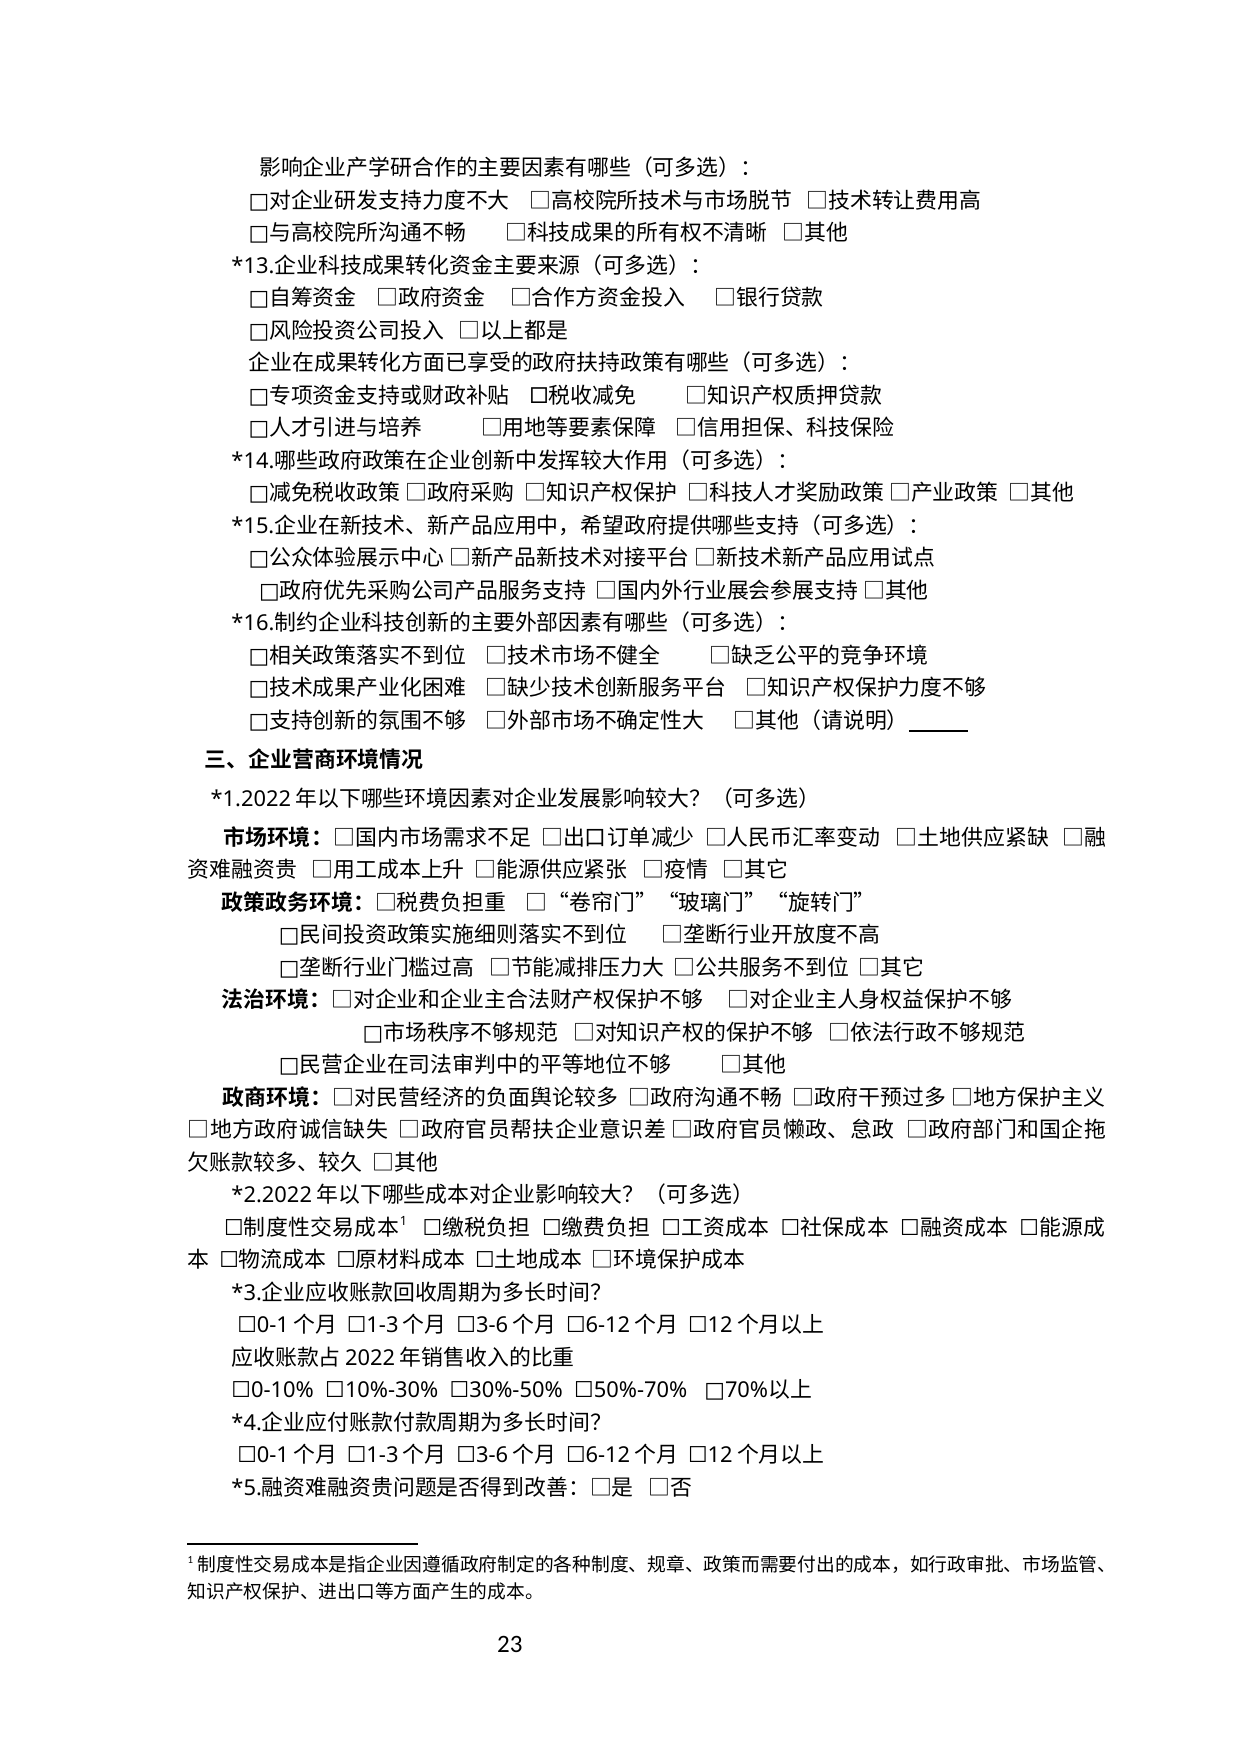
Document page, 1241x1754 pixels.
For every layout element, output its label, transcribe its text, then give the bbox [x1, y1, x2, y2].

text 市场环境：□国内市场需求不足 □出口订单减少 □人民币汇率变动 □土地供应紧缺 □融资难融资贵 □用工成本上升 □能源供应紧张 □疫情 □其它 [187, 819, 1106, 884]
text *2.2022年以下哪些成本对企业影响较大？（可多选） [187, 1177, 1106, 1209]
text *14.哪些政府政策在企业创新中发挥较大作用（可多选）： [231, 442, 1106, 475]
text 政商环境：□对民营经济的负面舆论较多 □政府沟通不畅 □政府干预过多 □地方保护主义 □地方政府诚信缺失 □政府官员帮扶企业意识差 □政府官员懒政、怠政 □政府部门和国企拖欠账款较多、较久 □其他 [187, 1079, 1106, 1177]
text □与高校院所沟通不畅 □科技成果的所有权不清晰 □其他 [231, 215, 1106, 247]
text 企业在成果转化方面已享受的政府扶持政策有哪些（可多选）： [231, 345, 1106, 377]
text *4.企业应付账款付款周期为多长时间？ [187, 1404, 1106, 1437]
text ☐0-1个月 ☐1-3个月 ☐3-6个月 ☐6-12个月 ☐12个月以上 [187, 1437, 1106, 1469]
text □政府优先采购公司产品服务支持 □国内外行业展会参展支持 □其他 [187, 572, 1106, 605]
text □支持创新的氛围不够 □外部市场不确定性大 □其他（请说明） [231, 702, 1106, 735]
text □市场秩序不够规范 □对知识产权的保护不够 □依法行政不够规范 [187, 1014, 1106, 1047]
text □民间投资政策实施细则落实不到位 □垄断行业开放度不高 [187, 917, 1106, 949]
text □公众体验展示中心 □新产品新技术对接平台 □新技术新产品应用试点 [231, 540, 1106, 572]
text 应收账款占2022年销售收入的比重 [187, 1339, 1106, 1372]
text *15.企业在新技术、新产品应用中，希望政府提供哪些支持（可多选）： [231, 507, 1106, 540]
text □相关政策落实不到位 □技术市场不健全 □缺乏公平的竞争环境 [231, 637, 1106, 670]
text ☐0-10% ☐10%-30% ☐30%-50% ☐50%-70% □70%以上 [187, 1372, 1106, 1404]
text ☐制度性交易成本 ☐缴税负担 ☐缴费负担 ☐工资成本 ☐社保成本 ☐融资成本 ☐能源成本 ☐物流成本 ☐原材料成本 ☐土地成本 □环境保护成本 [187, 1209, 1106, 1274]
text □对企业研发支持力度不大 □高校院所技术与市场脱节 □技术转让费用高 [231, 182, 1106, 215]
text *3.企业应收账款回收周期为多长时间？ [187, 1274, 1106, 1307]
text *13.企业科技成果转化资金主要来源（可多选）： [231, 247, 1106, 280]
text 政策政务环境：□税费负担重 □“卷帘门”“玻璃门”“旋转门” [187, 884, 1106, 917]
text 影响企业产学研合作的主要因素有哪些（可多选）： [187, 150, 1106, 182]
text 法治环境：□对企业和企业主合法财产权保护不够 □对企业主人身权益保护不够 [187, 982, 1106, 1014]
text □民营企业在司法审判中的平等地位不够 □其他 [187, 1047, 1106, 1079]
text □专项资金支持或财政补贴 税收减免 □知识产权质押贷款 [231, 377, 1106, 410]
text □风险投资公司投入 □以上都是 [231, 312, 1106, 345]
text □自筹资金 □政府资金 □合作方资金投入 □银行贷款 [231, 280, 1106, 312]
text *1.2022年以下哪些环境因素对企业发展影响较大？（可多选） [187, 780, 1106, 813]
text 三、企业营商环境情况 [187, 741, 1106, 774]
text □人才引进与培养 □用地等要素保障 □信用担保、科技保险 [231, 410, 1106, 442]
text □垄断行业门槛过高 □节能减排压力大 □公共服务不到位 □其它 [187, 949, 1106, 982]
text □技术成果产业化困难 □缺少技术创新服务平台 □知识产权保护力度不够 [231, 670, 1106, 702]
text *5.融资难融资贵问题是否得到改善：□是 □否 [187, 1469, 1106, 1502]
text *16.制约企业科技创新的主要外部因素有哪些（可多选）： [231, 605, 1106, 637]
text □减免税收政策 □政府采购 □知识产权保护 □科技人才奖励政策 □产业政策 □其他 [231, 475, 1106, 507]
text ☐0-1个月 ☐1-3个月 ☐3-6个月 ☐6-12个月 ☐12个月以上 [187, 1307, 1106, 1339]
